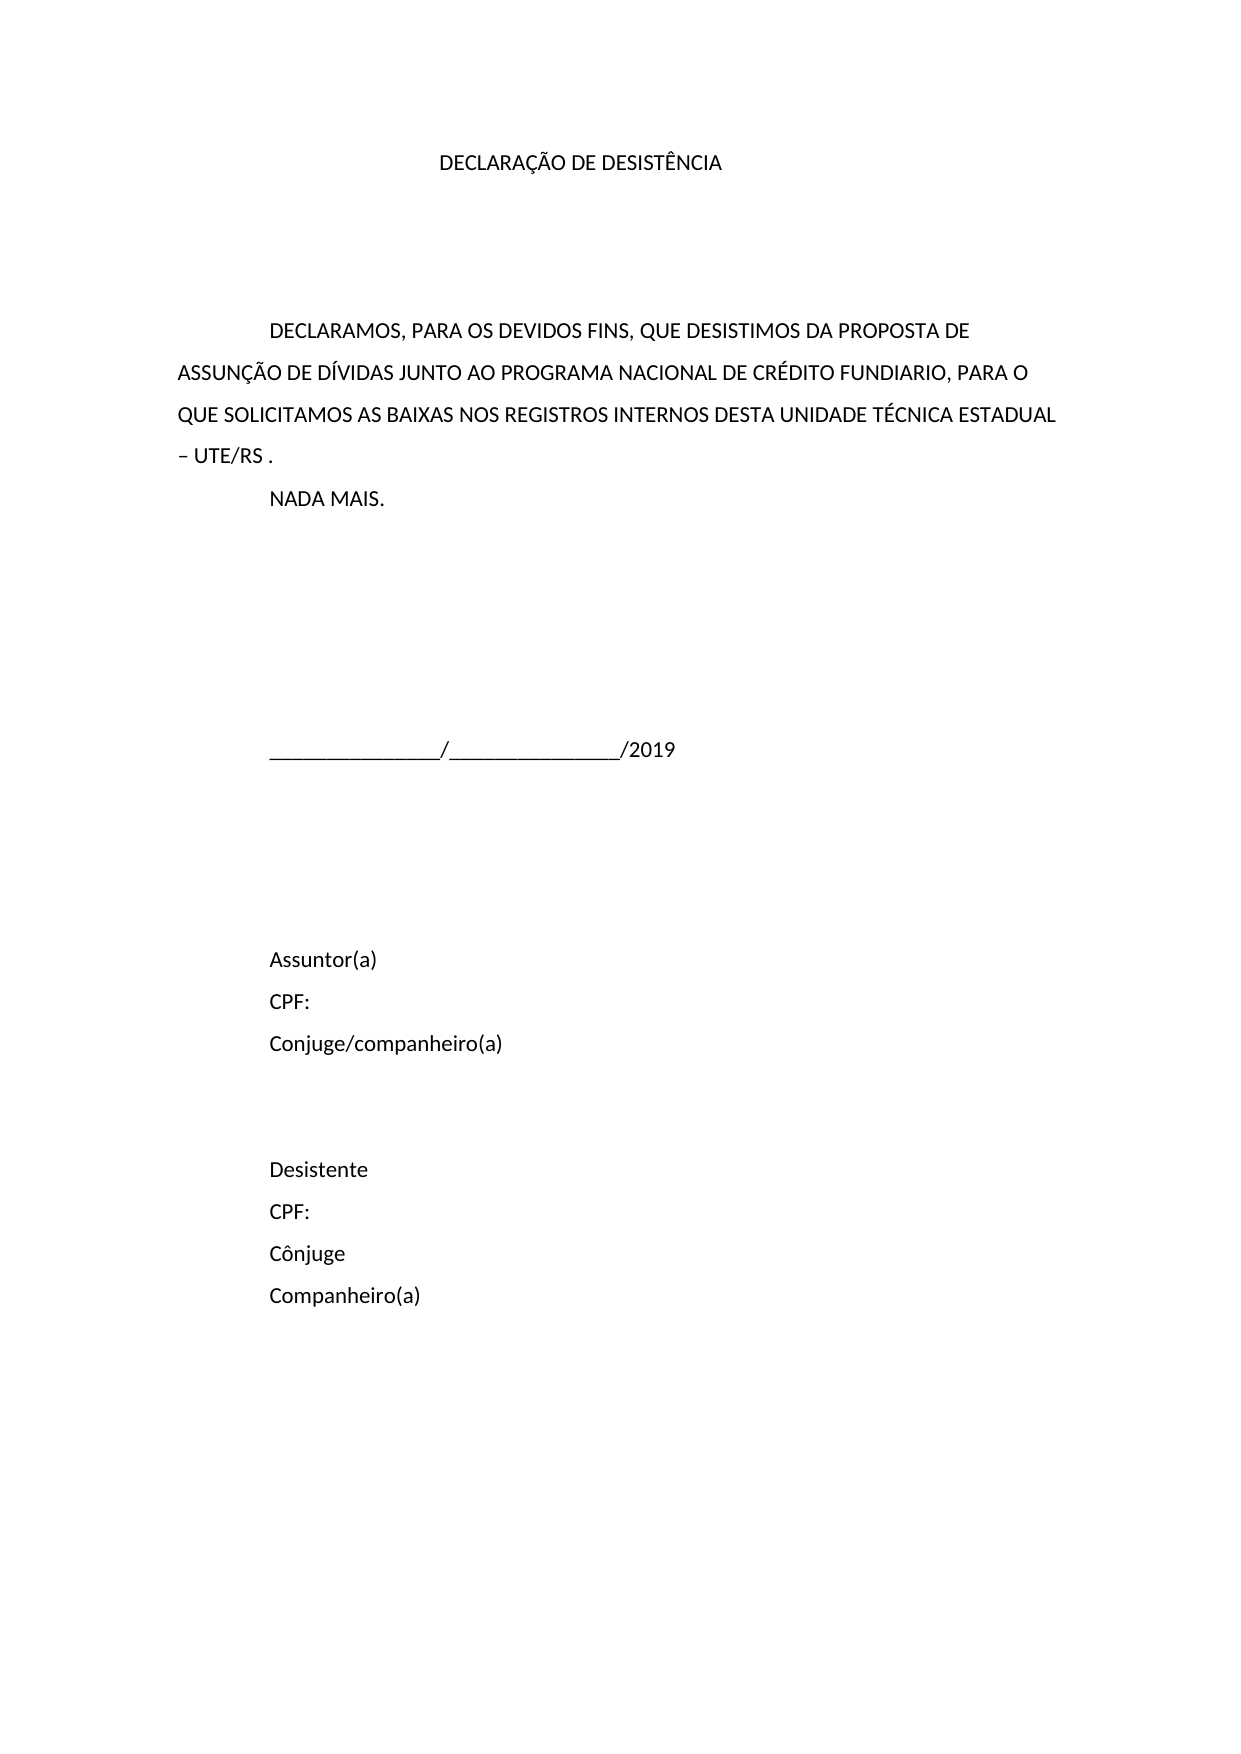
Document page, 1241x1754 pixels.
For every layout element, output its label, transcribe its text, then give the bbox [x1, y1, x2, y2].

text Conjuge/companheiro(a) [177, 1029, 1063, 1057]
text CPF: [177, 1197, 1063, 1225]
text Assuntor(a) [177, 945, 1063, 973]
text DECLARAMOS, PARA OS DEVIDOS FINS, QUE DESISTIMOS DA PROPOSTA DE ASSUNÇÃO DE DÍVIDAS JUNTO AO PROGRAMA NACIONAL DE CRÉDITO FUNDIARIO, PARA O QUE SOLICITAMOS AS BAIXAS NOS REGISTROS INTERNOS DESTA UNIDADE TÉCNICA ESTADUAL – UTE/RS . [177, 316, 1063, 470]
text Desistente [177, 1155, 1063, 1183]
text _______________/_______________/2019 [177, 736, 1063, 763]
text Cônjuge [177, 1239, 1063, 1267]
text Companheiro(a) [177, 1281, 1063, 1309]
text NADA MAIS. [177, 484, 1063, 512]
text DECLARAÇÃO DE DESISTÊNCIA [177, 148, 1063, 176]
text CPF: [177, 987, 1063, 1015]
